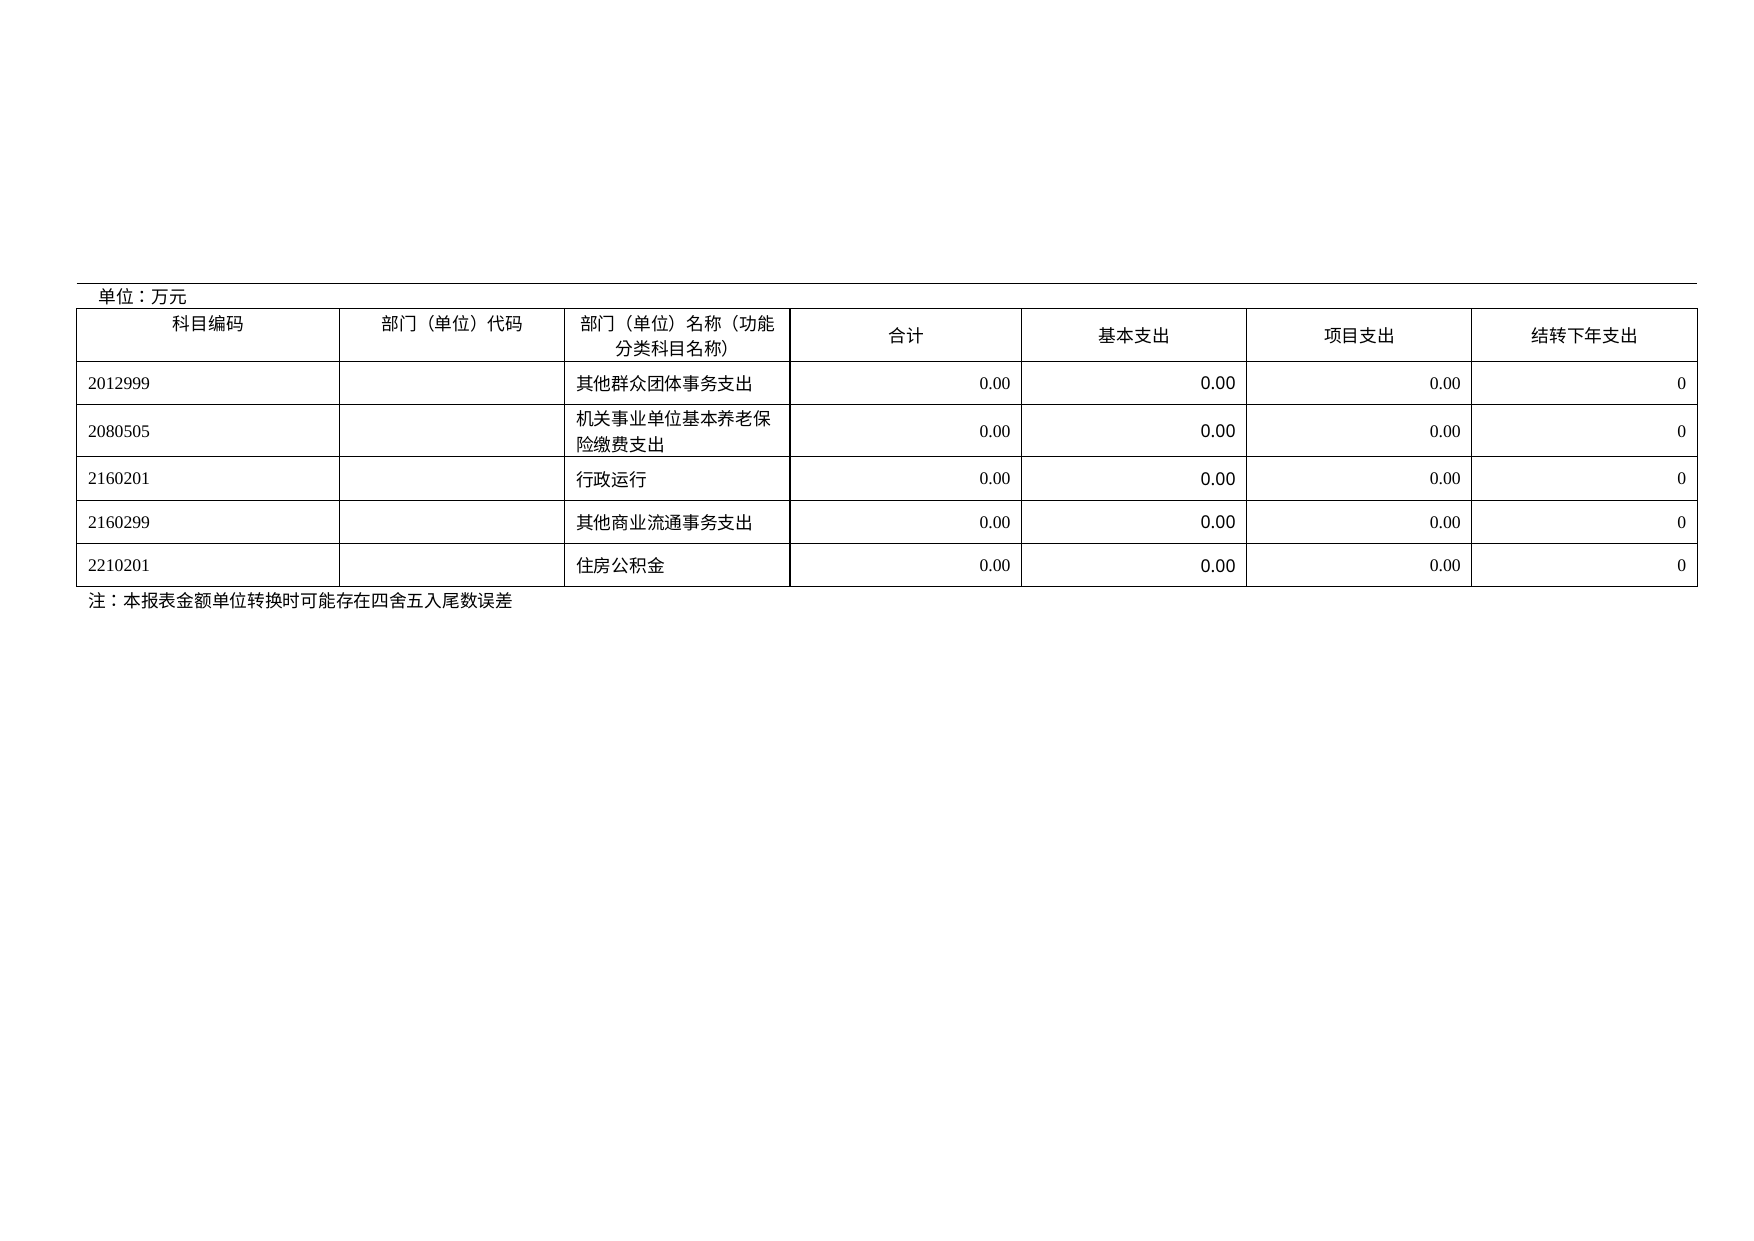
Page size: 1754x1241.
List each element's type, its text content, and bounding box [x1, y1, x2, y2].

table_cell 0.00 [1247, 457, 1471, 499]
table_cell 注：本报表金额单位转换时可能存在四舍五入尾数误差 [77, 587, 1697, 613]
table_cell 基本支出 [1022, 309, 1246, 361]
table_cell [340, 501, 564, 543]
table_cell 0 [1472, 405, 1697, 456]
table_cell 0.00 [1022, 405, 1246, 456]
table_cell 0.00 [1247, 405, 1471, 456]
table_cell 0 [1472, 501, 1697, 543]
table_cell [340, 362, 564, 404]
table_cell 项目支出 [1247, 309, 1471, 361]
table_header 单位：万元 [1472, 284, 1697, 308]
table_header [77, 284, 1472, 308]
table_cell 2160299 [77, 501, 339, 543]
table_cell 2160201 [77, 457, 339, 499]
table_cell 行政运行 [565, 457, 789, 499]
table_cell 0 [1472, 544, 1697, 586]
table_cell [340, 405, 564, 456]
table_cell 0.00 [1247, 501, 1471, 543]
table_cell 结转下年支出 [1472, 309, 1697, 361]
table_cell 部门（单位）名称（功能分类科目名称） [565, 309, 789, 361]
table_cell 其他群众团体事务支出 [565, 362, 789, 404]
table_cell 0.00 [791, 405, 1021, 456]
table_cell 0.00 [791, 544, 1021, 586]
table_cell 0.00 [1022, 501, 1246, 543]
table_cell [340, 544, 564, 586]
table_cell 0 [1472, 362, 1697, 404]
table_cell 0.00 [1022, 457, 1246, 499]
table_cell 机关事业单位基本养老保险缴费支出 [565, 405, 789, 456]
table_cell 0.00 [1022, 544, 1246, 586]
table_cell 0.00 [791, 457, 1021, 499]
table_cell 0 [1472, 457, 1697, 499]
table_cell 2210201 [77, 544, 339, 586]
table_cell 科目编码 [77, 309, 339, 361]
table_cell 其他商业流通事务支出 [565, 501, 789, 543]
table_cell 0.00 [1247, 362, 1471, 404]
table_cell 部门（单位）代码 [340, 309, 564, 361]
table_cell 0.00 [791, 362, 1021, 404]
table_cell 0.00 [1022, 362, 1246, 404]
table_cell 0.00 [1247, 544, 1471, 586]
table_cell 住房公积金 [565, 544, 789, 586]
table_cell 2080505 [77, 405, 339, 456]
table_cell 合计 [791, 309, 1021, 361]
table_cell [340, 457, 564, 499]
table_cell 2012999 [77, 362, 339, 404]
table_cell 0.00 [791, 501, 1021, 543]
